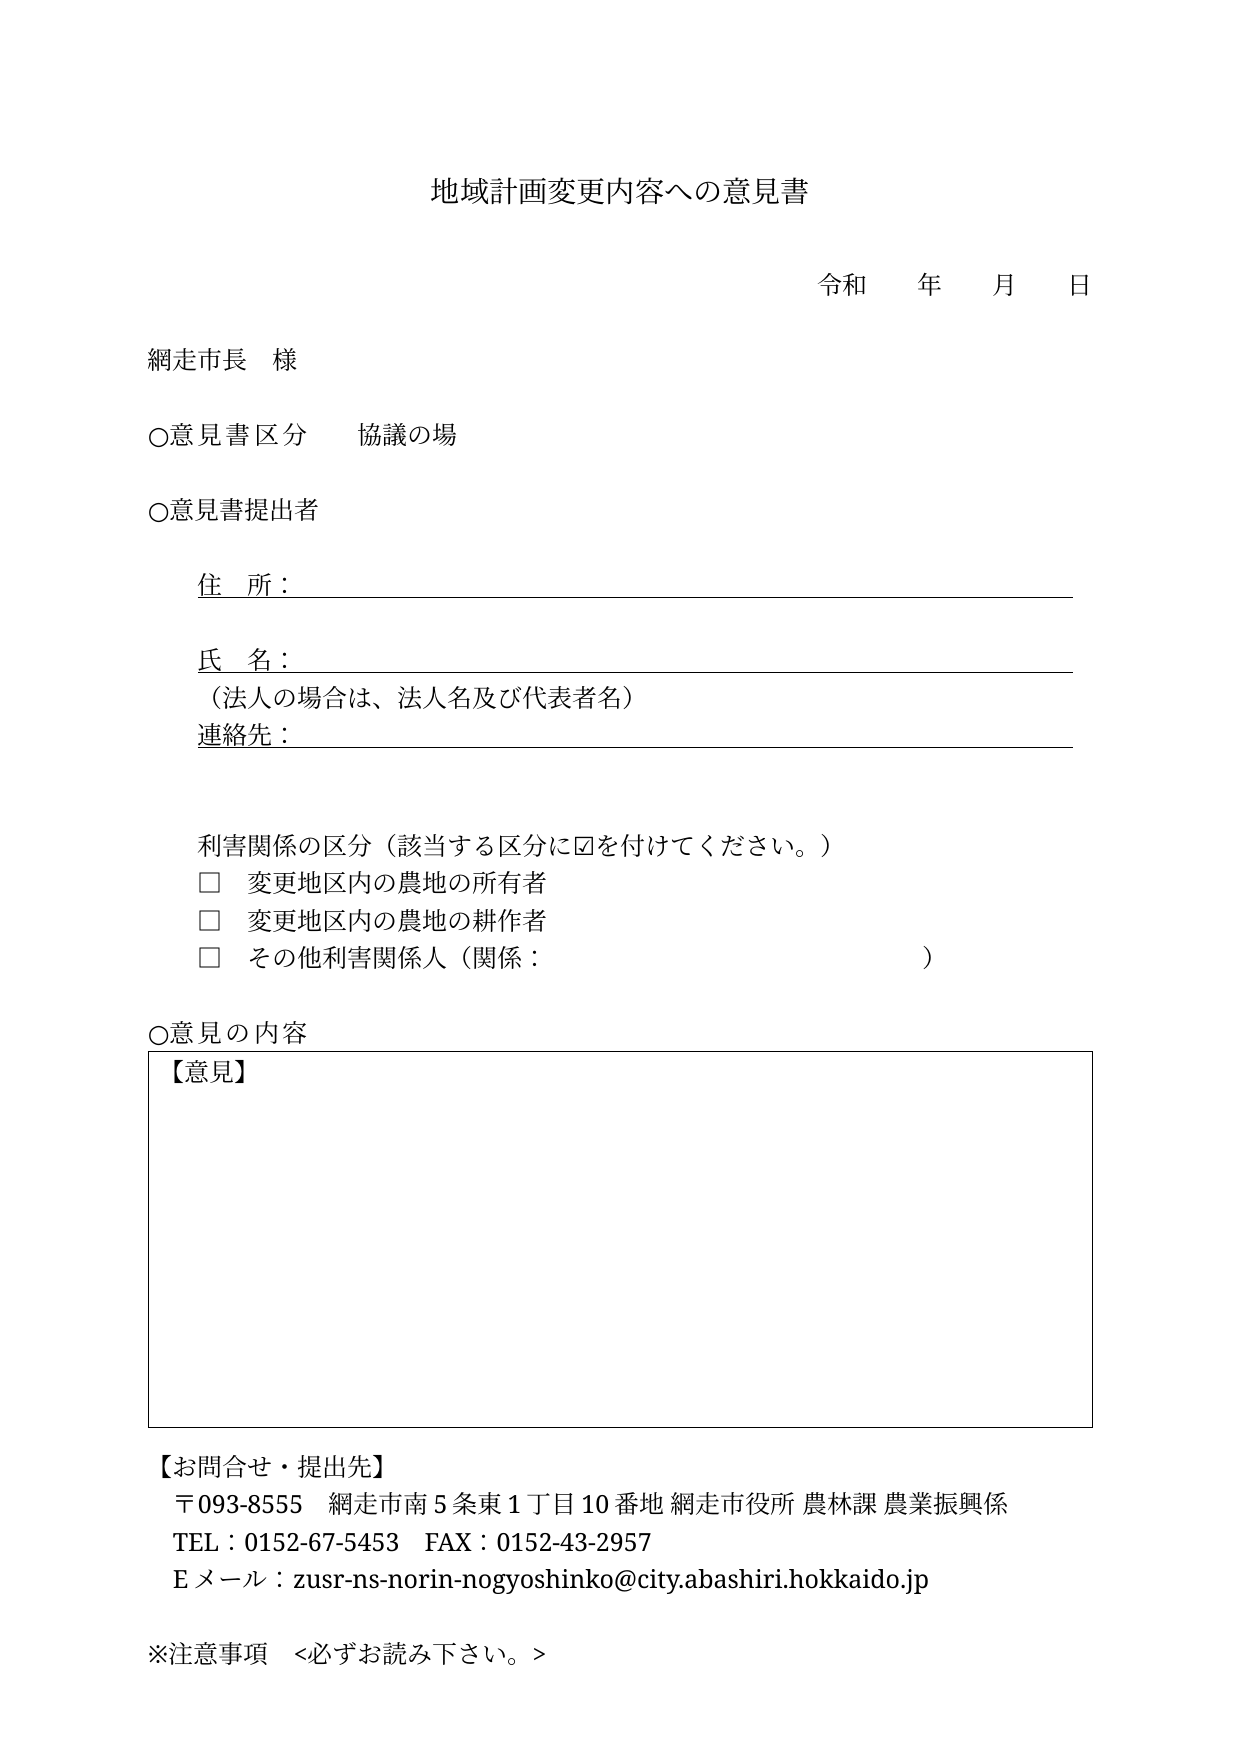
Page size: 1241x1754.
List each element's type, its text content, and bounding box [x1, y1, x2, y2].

text 連絡先： [148, 715, 1092, 752]
text 利害関係の区分（該当する区分に☑を付けてください。） [148, 826, 1092, 863]
text 住 所： [148, 565, 1092, 602]
text 氏 名： [148, 640, 1092, 677]
text □ 変更地区内の農地の所有者 [148, 863, 1092, 901]
text ○意見書区分 協議の場 [148, 415, 1092, 452]
text Eメール：zusr-ns-norin-nogyoshinko@city.abashiri.hokkaido.jp [148, 1559, 1092, 1597]
text （法人の場合は、法人名及び代表者名） [148, 677, 1092, 715]
text 〒093-8555 網走市南5条東1丁目10番地 網走市役所 農林課 農業振興係 [148, 1484, 1092, 1522]
text 令和 年 月 日 [148, 265, 1092, 302]
table_header 【意見】 [149, 1052, 1092, 1427]
text □ 変更地区内の農地の耕作者 [148, 901, 1092, 938]
text ※注意事項 <必ずお読み下さい。> [148, 1634, 1092, 1672]
text 【お問合せ・提出先】 [148, 1447, 1092, 1484]
text ○意見の内容 [148, 1013, 1092, 1051]
text 地域計画変更内容への意見書 [148, 152, 1092, 227]
text TEL：0152-67-5453 FAX：0152-43-2957 [148, 1522, 1092, 1559]
text 網走市長 様 [148, 340, 1092, 377]
text □ その他利害関係人（関係： ） [148, 938, 1092, 976]
text ○意見書提出者 [148, 490, 1092, 527]
